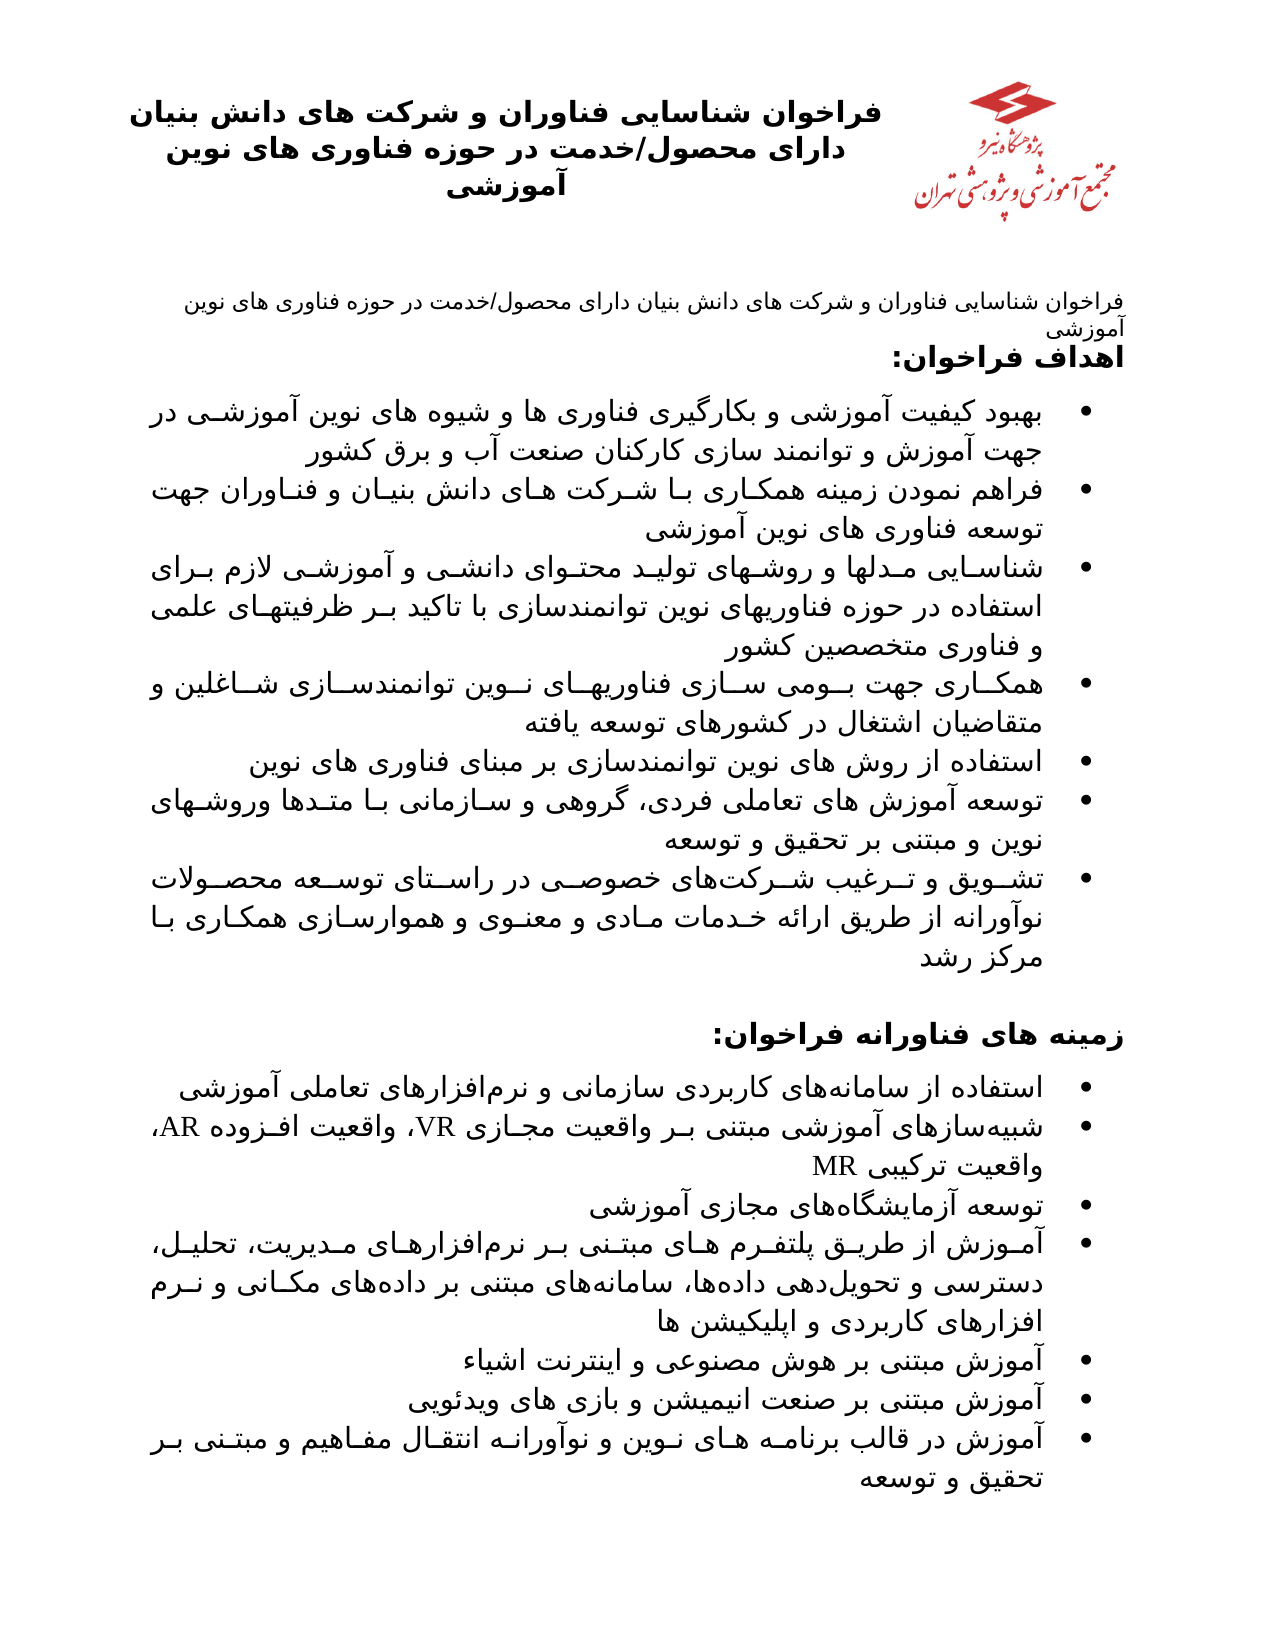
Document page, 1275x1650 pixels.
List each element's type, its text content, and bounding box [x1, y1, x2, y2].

list توسعه آزمایشگاه‌های مجازی آموزشی [150, 1188, 1081, 1222]
list شناسایی مدلها و روشهای تولید محتوای دانشی و آموزشی لازم برای استفاده در حوزه فناوریهای نوین توانمندسازی با تاکید بر ظرفیتهای علمی و فناوری متخصصین کشور [150, 550, 1081, 662]
list استفاده از سامانه‌های کاربردی سازمانی و نرم‌افزارهای تعاملی آموزشی [150, 1070, 1081, 1104]
list استفاده از روش های نوین توانمندسازی بر مبنای فناوری های نوین [150, 745, 1081, 779]
text اهداف فراخوان: [150, 341, 1125, 375]
list آموزش مبتنی بر هوش مصنوعی و اینترنت اشیاء [150, 1344, 1081, 1378]
list آموزش در قالب برنامه های نوین و نوآورانه انتقال مفاهیم و مبتنی بر تحقیق و توسعه [150, 1422, 1081, 1494]
list شبیه‌سازهای آموزشی مبتنی بر واقعیت مجازی VR، واقعیت افزوده AR، واقعیت ترکیبی MR [150, 1109, 1081, 1183]
list بهبود کیفیت آموزشی و بکارگیری فناوری ها و شیوه های نوین آموزشی در جهت آموزش و توانمند سازی کارکنان صنعت آب و برق کشور [150, 394, 1081, 467]
list توسعه آموزش های تعاملی فردی، گروهی و سازمانی با متدها وروشهای نوین و مبتنی بر تحقیق و توسعه [150, 784, 1081, 857]
list فراهم نمودن زمینه همکاری با شرکت های دانش بنیان و فناوران جهت توسعه فناوری های نوین آموزشی [150, 472, 1081, 545]
list همکاری جهت بومی سازی فناوریهای نوین توانمندسازی شاغلین و متقاضیان اشتغال در کشورهای توسعه یافته [150, 667, 1081, 740]
text زمینه های فناورانه فراخوان: [150, 1017, 1125, 1051]
list آموزش از طریق پلتفرم های مبتنی بر نرم‌افزارهای مدیریت، تحلیل، دسترسی و تحویل‌دهی داده‌ها، سامانه‌های مبتنی بر داده‌های مکانی و نرم افزارهای کاربردی و اپلیکیشن ها [150, 1227, 1081, 1339]
picture [910, 75, 1121, 223]
list تشویق و ترغیب شرکت‌های خصوصی در راستای توسعه محصولات نوآورانه از طریق ارائه خدمات مادی و معنوی و هموارسازی همکاری با مرکز رشد [150, 862, 1081, 973]
list آموزش مبتنی بر صنعت انیمیشن و بازی های ویدئویی [150, 1383, 1081, 1417]
text فراخوان شناسایی فناوران و شرکت های دانش بنیان دارای محصول/خدمت در حوزه فناوری های نوین آموزشی [150, 288, 1125, 341]
